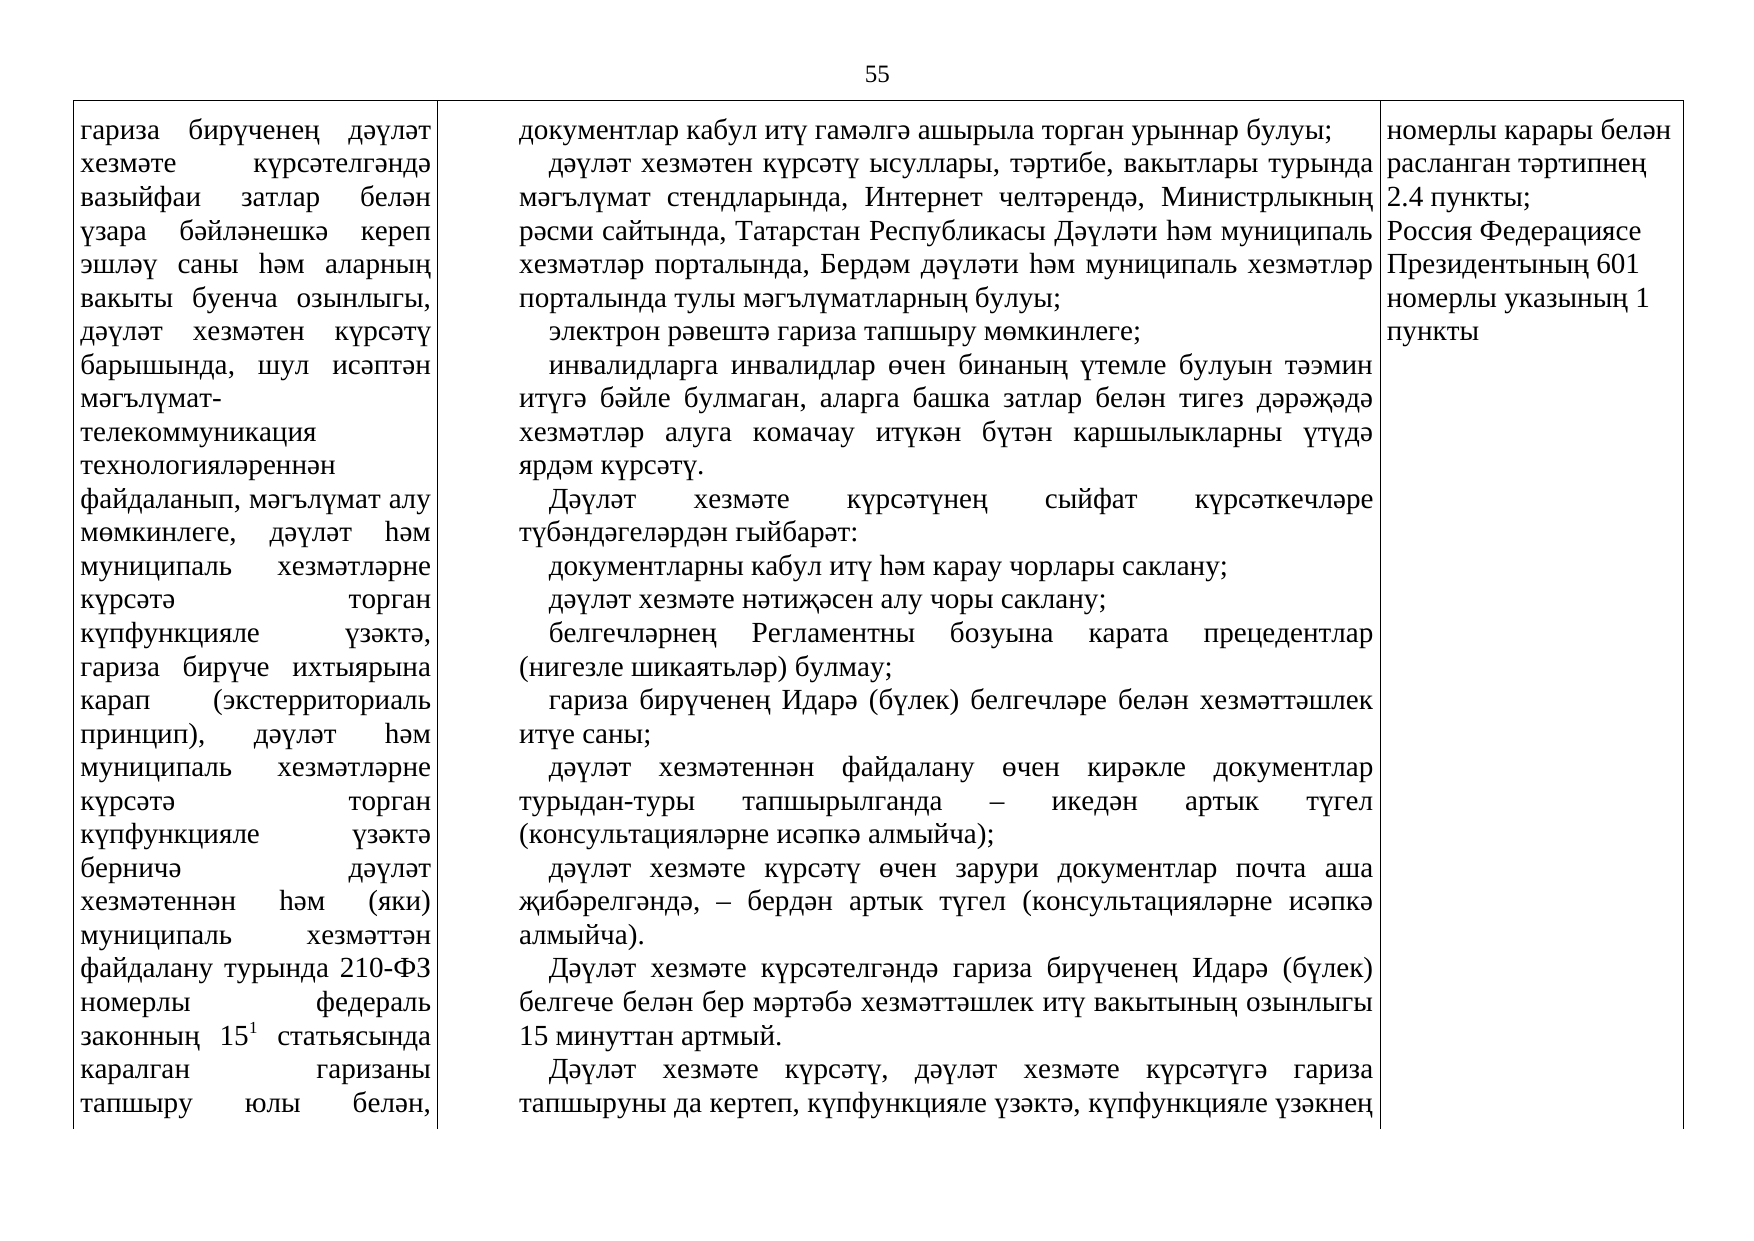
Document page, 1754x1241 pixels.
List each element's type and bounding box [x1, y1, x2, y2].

table_cell [1381, 101, 1683, 1129]
table_cell [74, 101, 437, 1129]
table_cell [438, 101, 1380, 1129]
